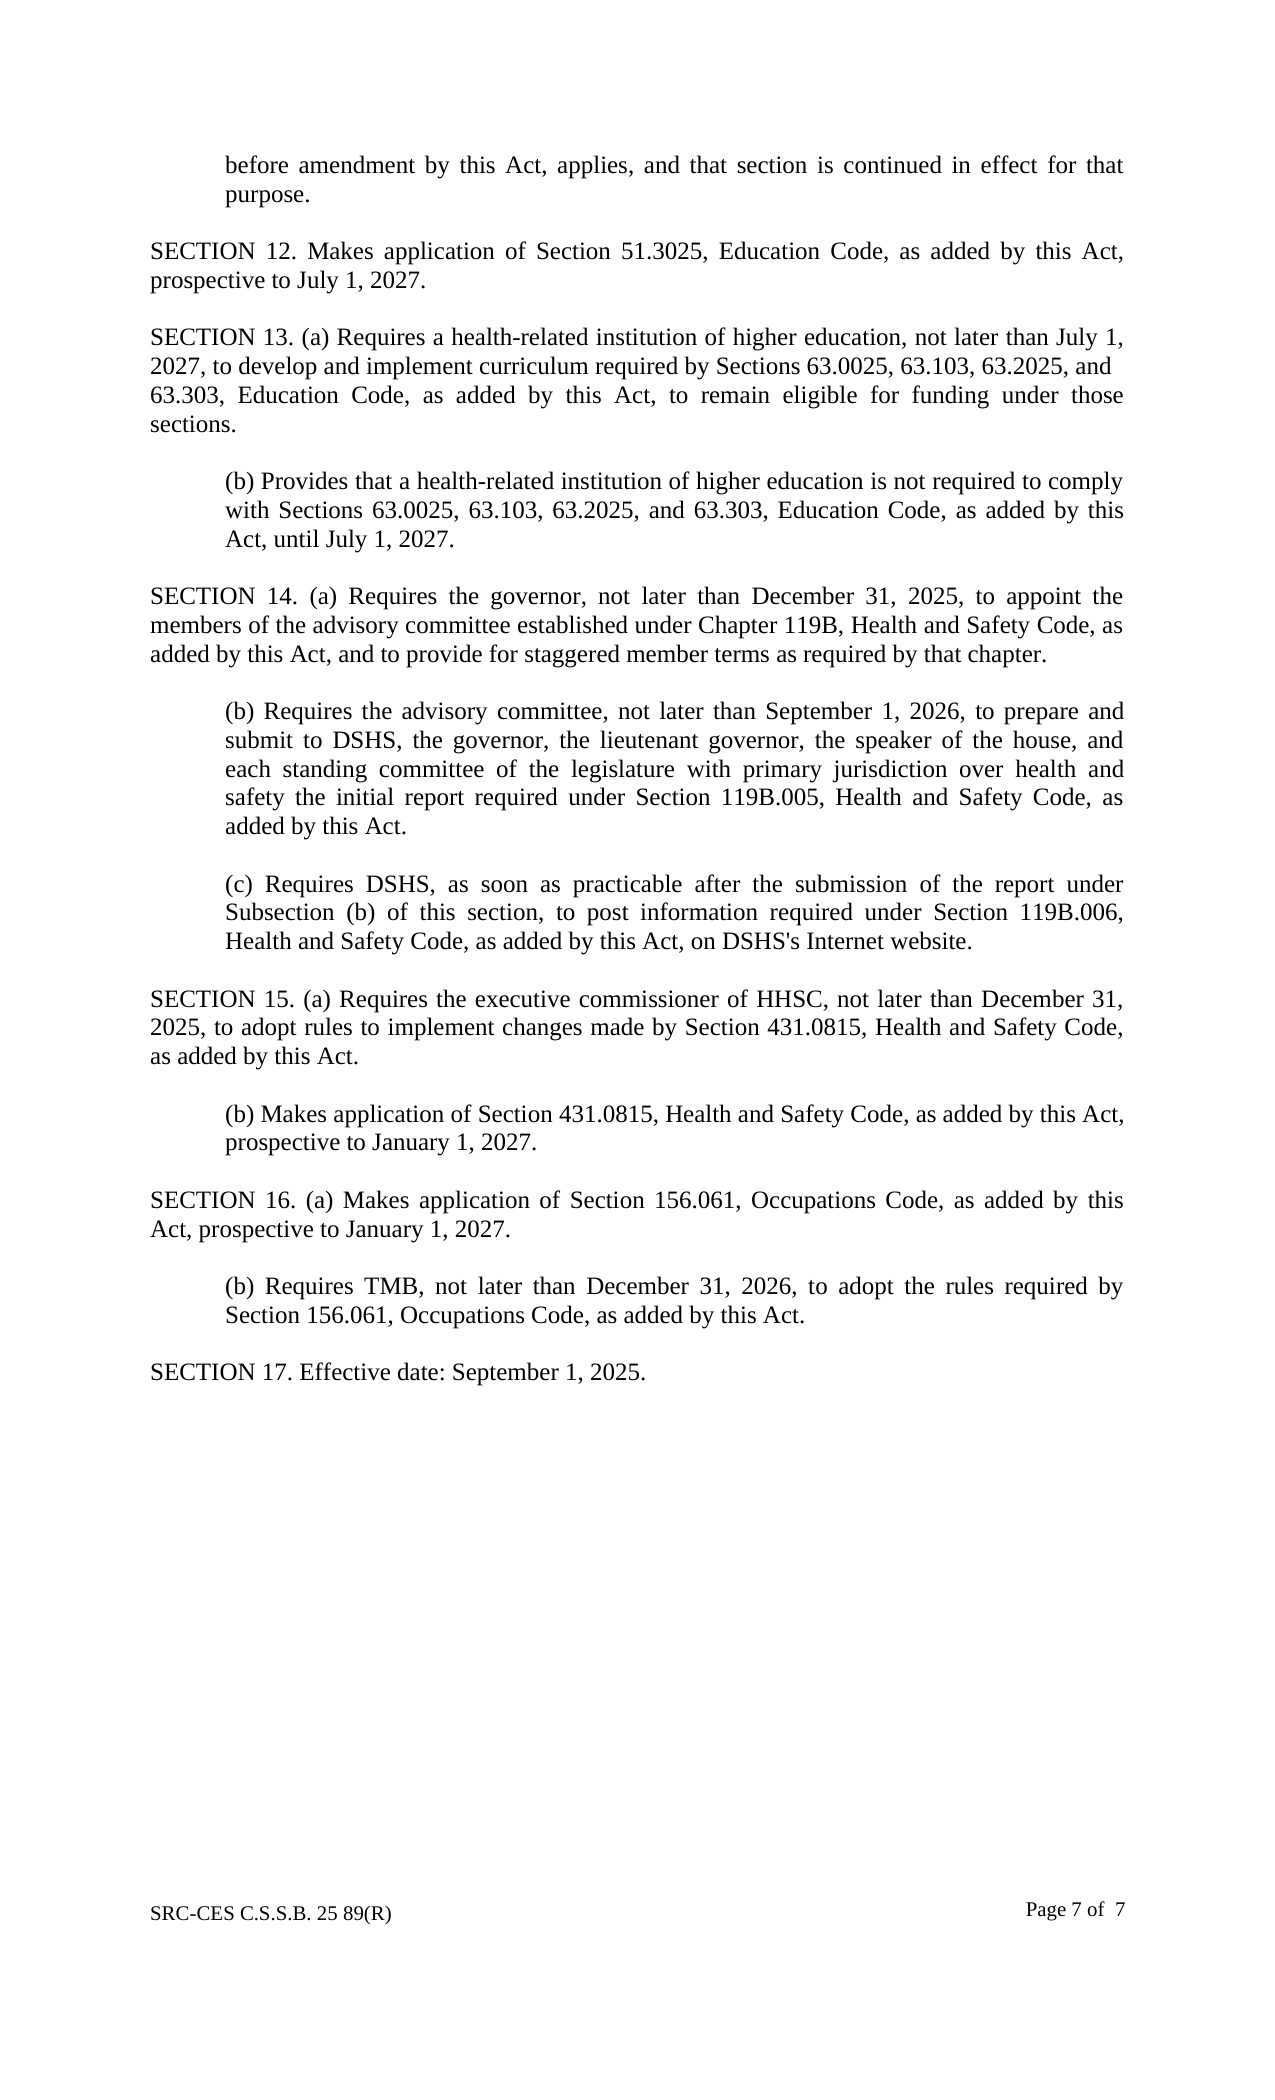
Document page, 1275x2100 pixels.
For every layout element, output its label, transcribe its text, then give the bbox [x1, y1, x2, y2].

text (b) Makes application of Section 431.0815, Health and Safety Code, as added by this Act, prospective to January 1, 2027. [225, 1099, 1125, 1156]
text SECTION 14. (a) Requires the governor, not later than December 31, 2025, to appoint the members of the advisory committee established under Chapter 119B, Health and Safety Code, as added by this Act, and to provide for staggered member terms as required by that chapter. [150, 581, 1125, 667]
text SECTION 17. Effective date: September 1, 2025. [150, 1357, 1125, 1386]
text (b) Requires TMB, not later than December 31, 2026, to adopt the rules required by Section 156.061, Occupations Code, as added by this Act. [225, 1271, 1125, 1329]
text (b) Requires the advisory committee, not later than September 1, 2026, to prepare and submit to DSHS, the governor, the lieutenant governor, the speaker of the house, and each standing committee of the legislature with primary jurisdiction over health and safety the initial report required under Section 119B.005, Health and Safety Code, as added by this Act. [225, 696, 1125, 840]
text (b) Provides that a health-related institution of higher education is not required to comply with Sections 63.0025, 63.103, 63.2025, and 63.303, Education Code, as added by this Act, until July 1, 2027. [225, 466, 1125, 552]
text SECTION 13. (a) Requires a health-related institution of higher education, not later than July 1, 2027, to develop and implement curriculum required by Sections 63.0025, 63.103, 63.2025, and [150, 322, 1125, 380]
text SECTION 16. (a) Makes application of Section 156.061, Occupations Code, as added by this Act, prospective to January 1, 2027. [150, 1185, 1125, 1242]
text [225, 150, 1125, 207]
text SECTION 12. Makes application of Section 51.3025, Education Code, as added by this Act, prospective to July 1, 2027. [150, 236, 1125, 294]
text SECTION 15. (a) Requires the executive commissioner of HHSC, not later than December 31, 2025, to adopt rules to implement changes made by Section 431.0815, Health and Safety Code, as added by this Act. [150, 984, 1125, 1070]
text (c) Requires DSHS, as soon as practicable after the submission of the report under Subsection (b) of this section, to post information required under Section 119B.006, Health and Safety Code, as added by this Act, on DSHS's Internet website. [225, 869, 1125, 955]
text 63.303, Education Code, as added by this Act, to remain eligible for funding under those sections. [150, 380, 1125, 437]
